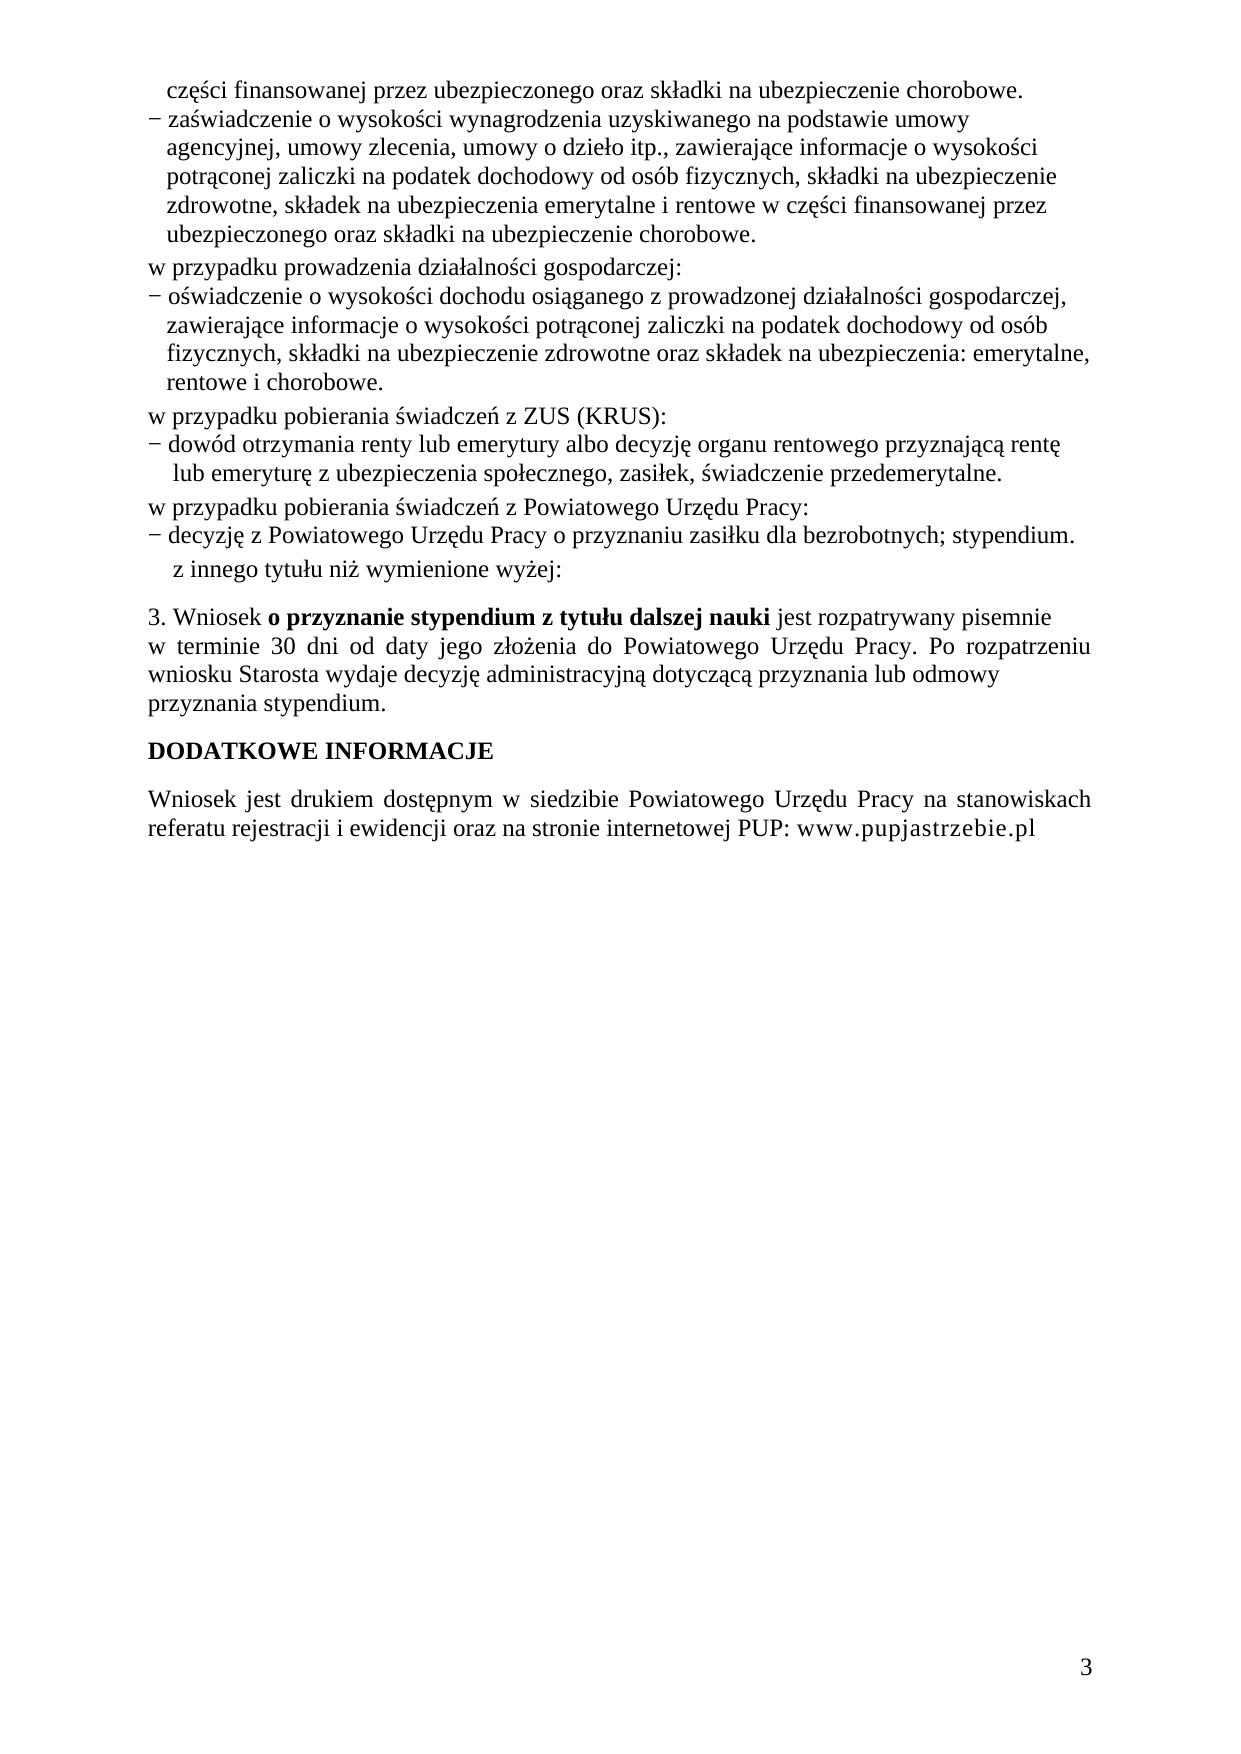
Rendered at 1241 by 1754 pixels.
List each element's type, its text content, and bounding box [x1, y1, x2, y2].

text w przypadku prowadzenia działalności gospodarczej: [148, 252, 1093, 281]
text zdrowotne, składek na ubezpieczenia emerytalne i rentowe w części finansowanej przez [148, 190, 1093, 219]
text ubezpieczonego oraz składki na ubezpieczenie chorobowe. [148, 219, 1093, 247]
text − zaświadczenie o wysokości wynagrodzenia uzyskiwanego na podstawie umowy [148, 104, 1093, 132]
text części finansowanej przez ubezpieczonego oraz składki na ubezpieczenie chorobowe. [148, 75, 1093, 104]
text 3. Wniosek o przyznanie stypendium z tytułu dalszej nauki jest rozpatrywany pisemnie [148, 602, 1093, 631]
text potrąconej zaliczki na podatek dochodowy od osób fizycznych, składki na ubezpieczenie [148, 161, 1093, 190]
text lub emeryturę z ubezpieczenia społecznego, zasiłek, świadczenie przedemerytalne. [148, 458, 1093, 487]
text rentowe i chorobowe. [148, 367, 1093, 396]
text Wniosek jest drukiem dostępnym w siedzibie Powiatowego Urzędu Pracy na stanowiskach referatu rejestracji i ewidencji oraz na stronie internetowej PUP: www.pupjastrzebie.pl [148, 784, 1093, 842]
text w przypadku pobierania świadczeń z ZUS (KRUS): [148, 401, 1093, 429]
text w przypadku pobierania świadczeń z Powiatowego Urzędu Pracy: [148, 492, 1093, 521]
text DODATKOWE INFORMACJE [148, 736, 1093, 765]
text z innego tytułu niż wymienione wyżej: [148, 554, 1093, 583]
text fizycznych, składki na ubezpieczenie zdrowotne oraz składek na ubezpieczenia: emerytalne, [148, 338, 1093, 367]
text w terminie 30 dni od daty jego złożenia do Powiatowego Urzędu Pracy. Po rozpatrzeniu wniosku Starosta wydaje decyzję administracyjną dotyczącą przyznania lub odmowy [148, 631, 1093, 688]
text przyznania stypendium. [148, 688, 1093, 717]
text − decyzję z Powiatowego Urzędu Pracy o przyznaniu zasiłku dla bezrobotnych; stypendium. [148, 521, 1093, 549]
text − oświadczenie o wysokości dochodu osiąganego z prowadzonej działalności gospodarczej, [148, 281, 1093, 310]
text − dowód otrzymania renty lub emerytury albo decyzję organu rentowego przyznającą rentę [148, 429, 1093, 458]
text agencyjnej, umowy zlecenia, umowy o dzieło itp., zawierające informacje o wysokości [148, 132, 1093, 161]
text zawierające informacje o wysokości potrąconej zaliczki na podatek dochodowy od osób [148, 310, 1093, 338]
